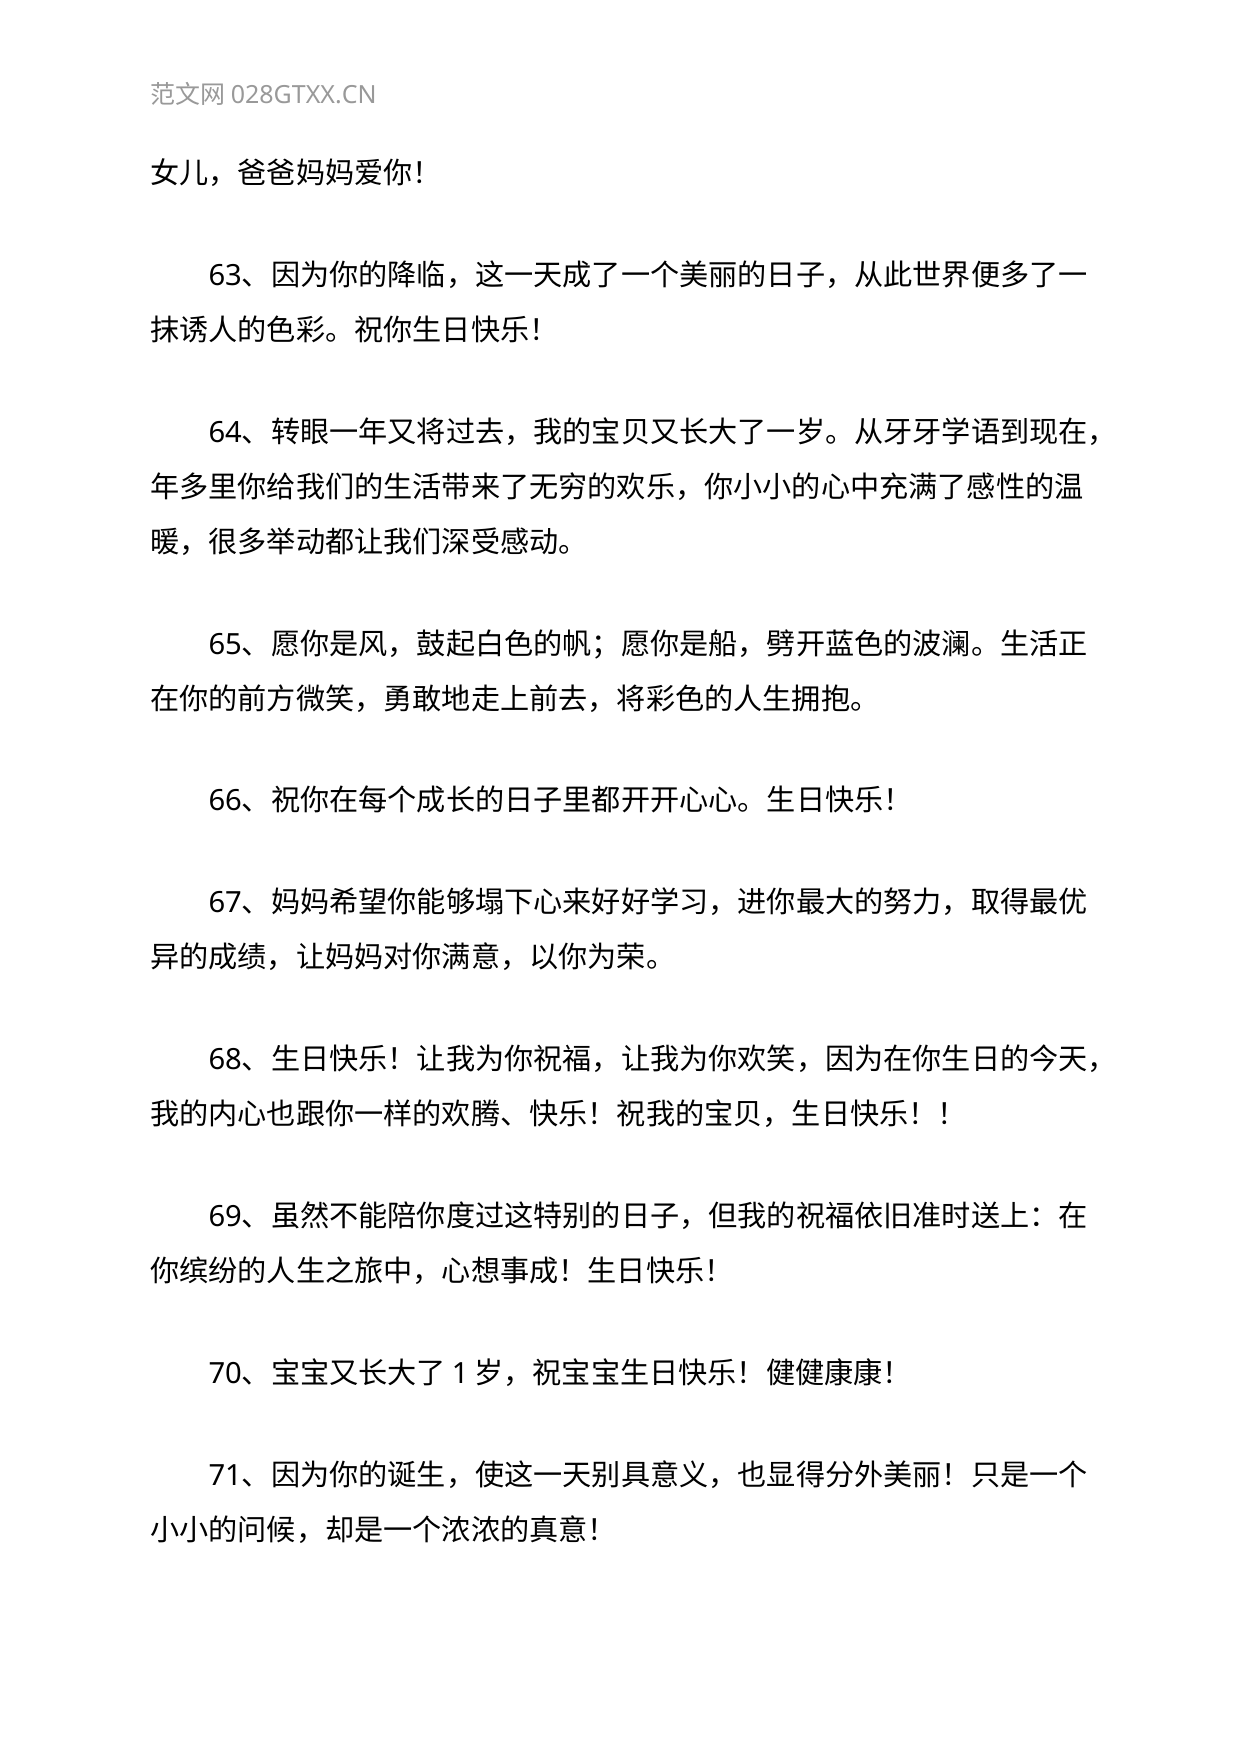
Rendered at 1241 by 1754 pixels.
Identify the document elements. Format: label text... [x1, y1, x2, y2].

text 69、虽然不能陪你度过这特别的日子，但我的祝福依旧准时送上：在你缤纷的人生之旅中，心想事成！生日快乐！ [150, 1192, 1090, 1290]
text 66、祝你在每个成长的日子里都开开心心。生日快乐！ [150, 777, 1090, 819]
text 64、转眼一年又将过去，我的宝贝又长大了一岁。从牙牙学语到现在，年多里你给我们的生活带来了无穷的欢乐，你小小的心中充满了感性的温暖，很多举动都让我们深受感动。 [150, 408, 1090, 561]
text 70、宝宝又长大了1岁，祝宝宝生日快乐！健健康康！ [150, 1349, 1090, 1392]
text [150, 150, 1090, 192]
text 65、愿你是风，鼓起白色的帆；愿你是船，劈开蓝色的波澜。生活正在你的前方微笑，勇敢地走上前去，将彩色的人生拥抱。 [150, 620, 1090, 717]
text 63、因为你的降临，这一天成了一个美丽的日子，从此世界便多了一抹诱人的色彩。祝你生日快乐！ [150, 252, 1090, 349]
text 68、生日快乐！让我为你祝福，让我为你欢笑，因为在你生日的今天，我的内心也跟你一样的欢腾、快乐！祝我的宝贝，生日快乐！！ [150, 1036, 1090, 1133]
text 67、妈妈希望你能够塌下心来好好学习，进你最大的努力，取得最优异的成绩，让妈妈对你满意，以你为荣。 [150, 879, 1090, 976]
text 71、因为你的诞生，使这一天别具意义，也显得分外美丽！只是一个小小的问候，却是一个浓浓的真意！ [150, 1451, 1090, 1548]
